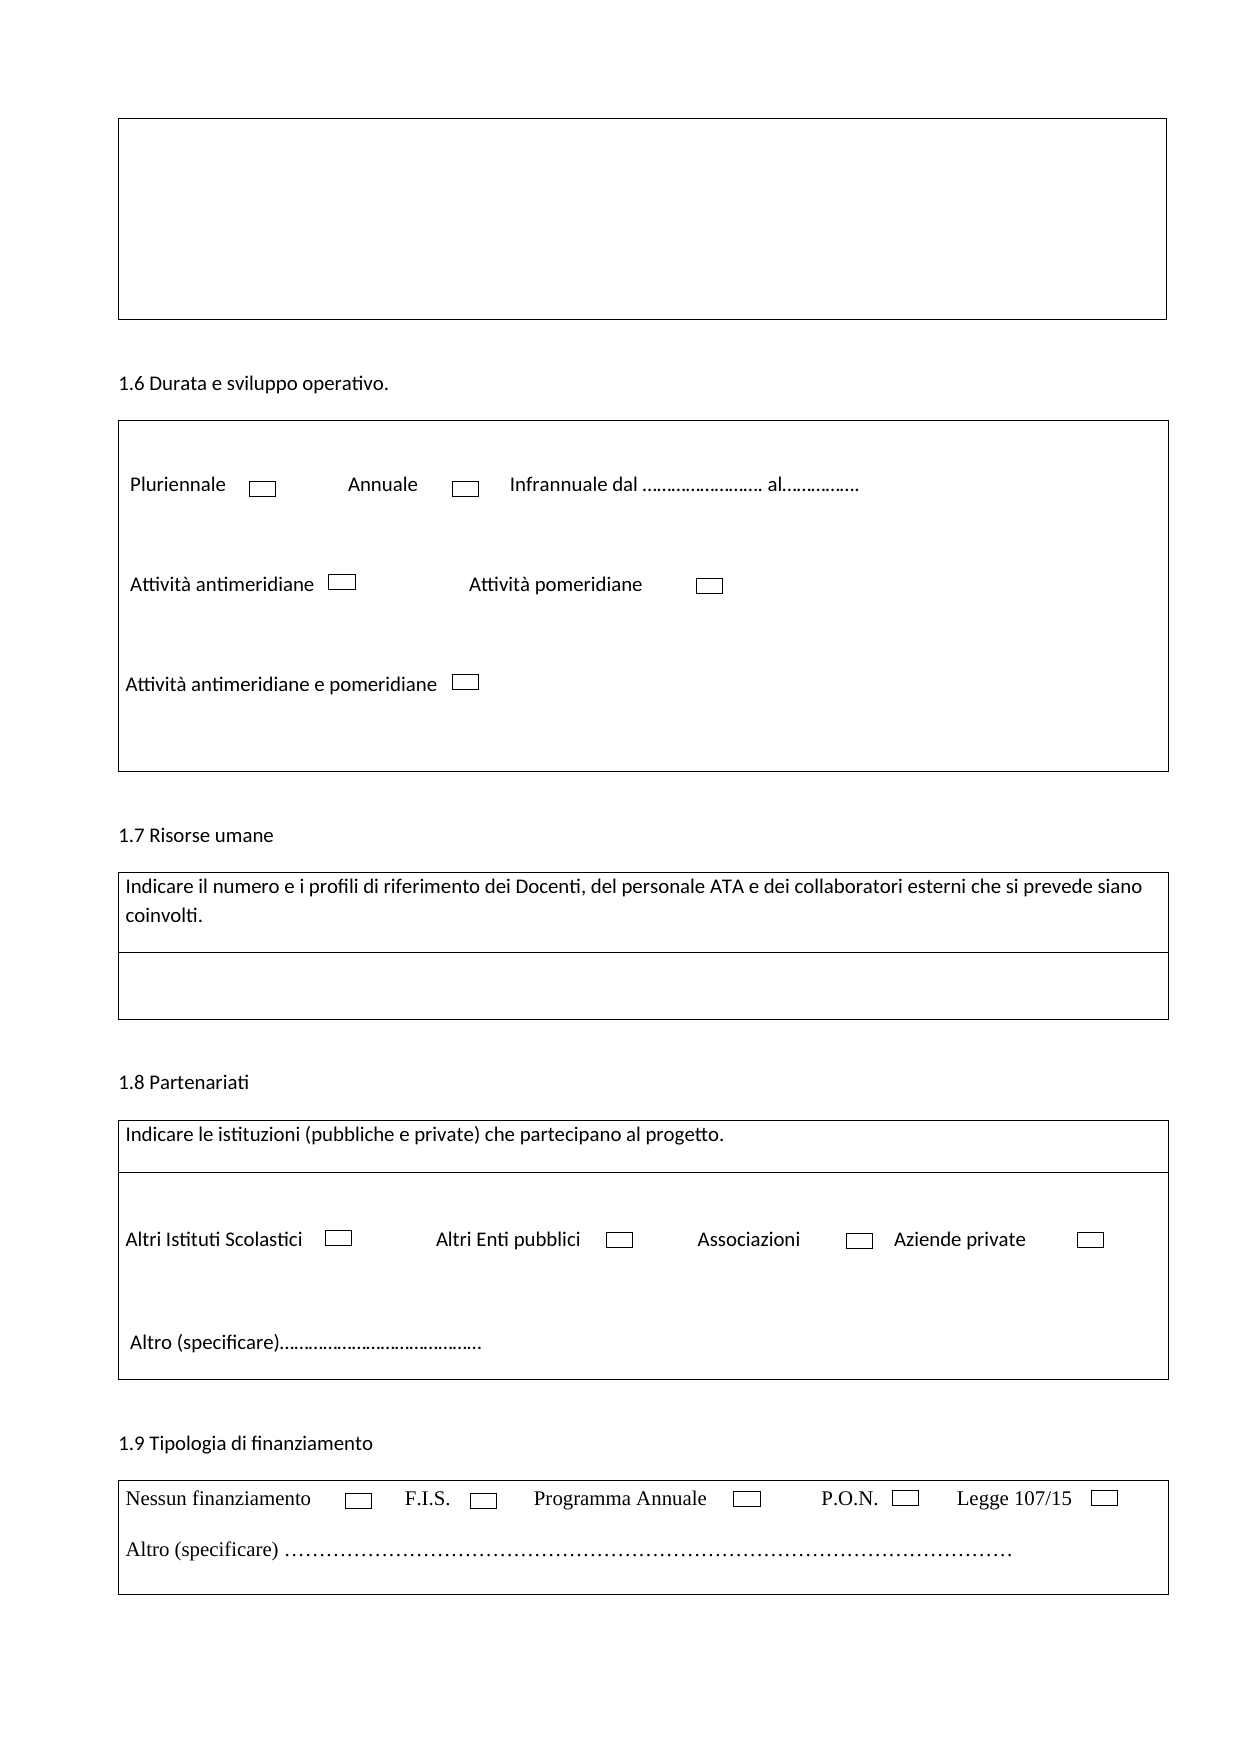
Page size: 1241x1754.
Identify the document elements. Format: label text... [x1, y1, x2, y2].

table_header Indicare il numero e i profili di riferimento dei Docenti, del personale ATA e dei collaboratori esterni che si prevede siano coinvolti. [119, 873, 1168, 952]
table_header Indicare le istituzioni (pubbliche e private) che partecipano al progetto. [119, 1121, 1168, 1172]
table_header Nessun finanziamento F.I.S. Programma Annuale P.O.N. Legge 107/15 Altro (specificare) …………………………………………………………………………………………… [119, 1481, 1168, 1594]
text 1.9 Tipologia di finanziamento [118, 1430, 1122, 1456]
table_cell [119, 119, 1166, 319]
text 1.7 Risorse umane [118, 822, 1122, 847]
text 1.6 Durata e sviluppo operativo. [118, 370, 1122, 395]
table_cell Altri Istituti Scolastici Altri Enti pubblici Associazioni Aziende private Altro (specificare)…………………………………… [119, 1173, 1168, 1379]
table_cell [119, 953, 1168, 1018]
table_header Pluriennale Annuale Infrannuale dal ……………………. al……………. Attività antimeridiane Attività pomeridiane Attività antimeridiane e pomeridiane [119, 421, 1168, 771]
text 1.8 Partenariati [118, 1069, 1122, 1095]
